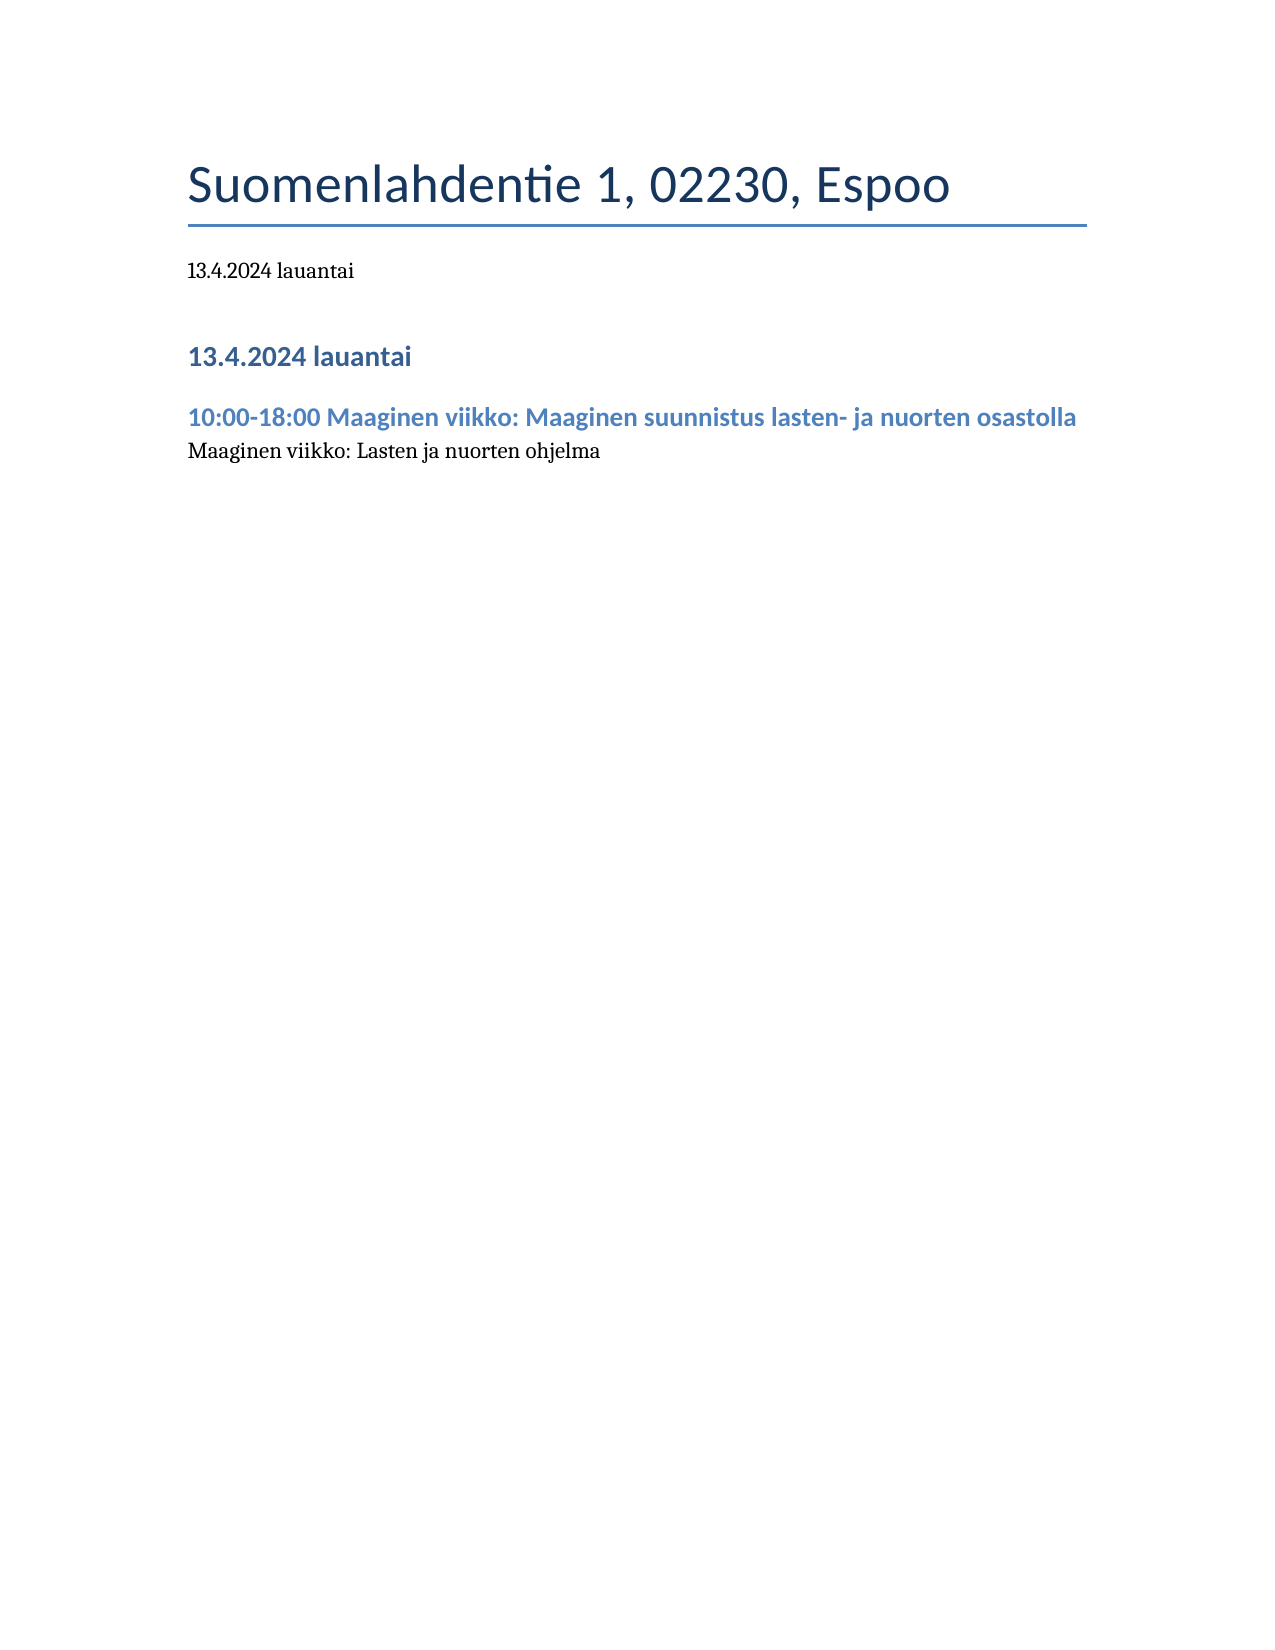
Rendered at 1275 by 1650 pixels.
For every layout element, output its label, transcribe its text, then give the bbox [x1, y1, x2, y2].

text Maaginen viikko: Lasten ja nuorten ohjelma [187, 438, 1087, 464]
text 13.4.2024 lauantai [187, 258, 1087, 284]
title Suomenlahdentie 1, 02230, Espoo [187, 150, 1087, 227]
subtitle 13.4.2024 lauantai [187, 338, 1087, 374]
subtitle 10:00-18:00 Maaginen viikko: Maaginen suunnistus lasten- ja nuorten osastolla [187, 400, 1087, 433]
